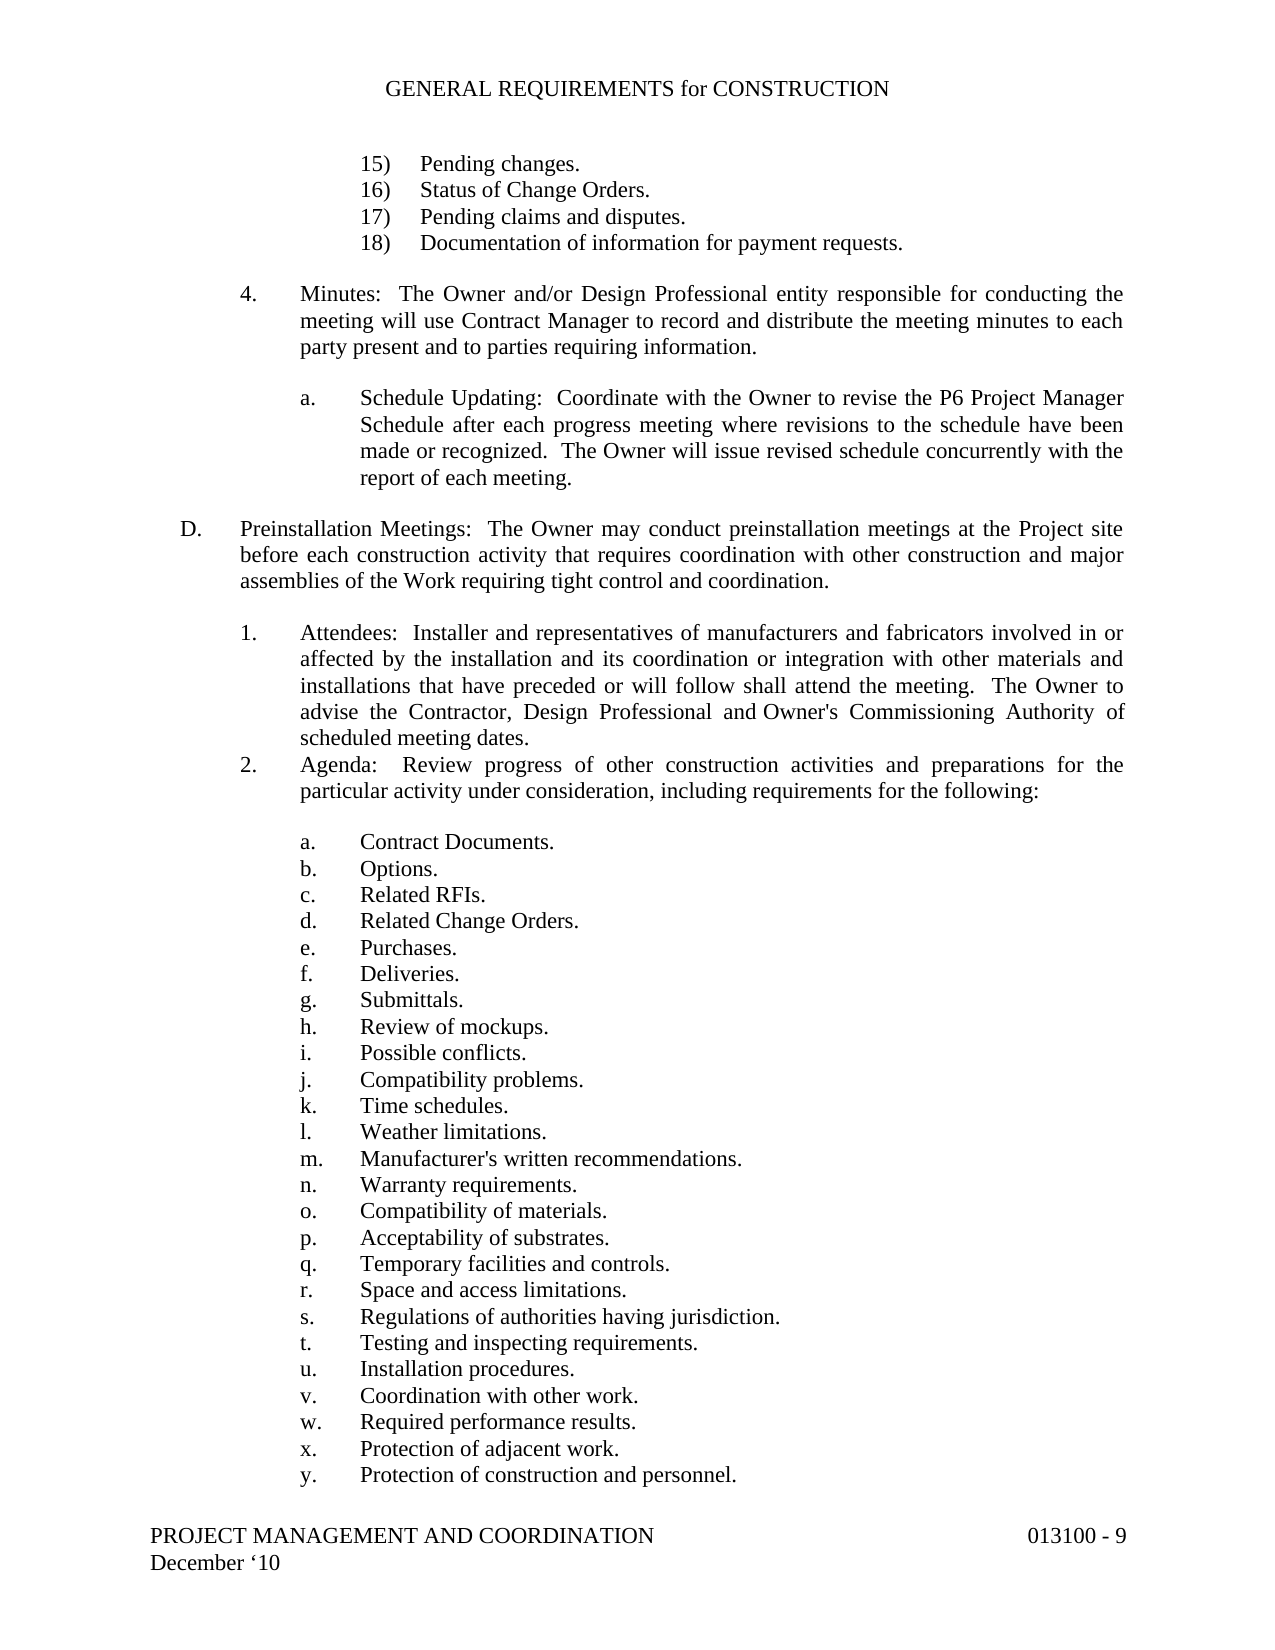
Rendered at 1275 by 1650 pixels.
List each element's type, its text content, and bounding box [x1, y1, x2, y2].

text Attendees: Installer and representatives of manufacturers and fabricators involved in or affected by the installation and its coordination or integration with other materials and installations that have preceded or will follow shall attend the meeting. The Owner to advise the Contractor, Design Professional and Owner's Commissioning Authority of scheduled meeting dates. [240, 619, 1125, 751]
text Pending changes. [360, 150, 1125, 176]
text Temporary facilities and controls. [300, 1250, 1125, 1276]
text Space and access limitations. [300, 1276, 1125, 1303]
text Weather limitations. [300, 1118, 1125, 1145]
text Warranty requirements. [300, 1171, 1125, 1197]
text Submittals. [300, 987, 1125, 1013]
text Possible conflicts. [300, 1039, 1125, 1066]
text Agenda: Review progress of other construction activities and preparations for the particular activity under consideration, including requirements for the following: [240, 751, 1125, 803]
text Contract Documents. [300, 828, 1125, 855]
text Options. [300, 855, 1125, 881]
text Pending claims and disputes. [360, 203, 1125, 229]
text Coordination with other work. [300, 1382, 1125, 1408]
text Related Change Orders. [300, 907, 1125, 934]
text Compatibility of materials. [300, 1197, 1125, 1224]
text Minutes: The Owner and/or Design Professional entity responsible for conducting the meeting will use Contract Manager to record and distribute the meeting minutes to each party present and to parties requiring information. [240, 280, 1125, 359]
text Preinstallation Meetings: The Owner may conduct preinstallation meetings at the Project site before each construction activity that requires coordination with other construction and major assemblies of the Work requiring tight control and coordination. [180, 515, 1125, 594]
text Documentation of information for payment requests. [360, 229, 1125, 255]
text Acceptability of substrates. [300, 1224, 1125, 1250]
text Review of mockups. [300, 1013, 1125, 1039]
text Compatibility problems. [300, 1066, 1125, 1092]
text Related RFIs. [300, 881, 1125, 907]
text Required performance results. [300, 1408, 1125, 1434]
text Testing and inspecting requirements. [300, 1329, 1125, 1356]
text Status of Change Orders. [360, 176, 1125, 203]
text Regulations of authorities having jurisdiction. [300, 1303, 1125, 1329]
text Purchases. [300, 934, 1125, 960]
text Installation procedures. [300, 1356, 1125, 1382]
text Protection of construction and personnel. [300, 1461, 1125, 1487]
text Time schedules. [300, 1092, 1125, 1118]
text Protection of adjacent work. [300, 1434, 1125, 1461]
text Schedule Updating: Coordinate with the Owner to revise the P6 Project Manager Schedule after each progress meeting where revisions to the schedule have been made or recognized. The Owner will issue revised schedule concurrently with the report of each meeting. [300, 384, 1125, 490]
text Deliveries. [300, 960, 1125, 987]
text Manufacturer's written recommendations. [300, 1145, 1125, 1171]
